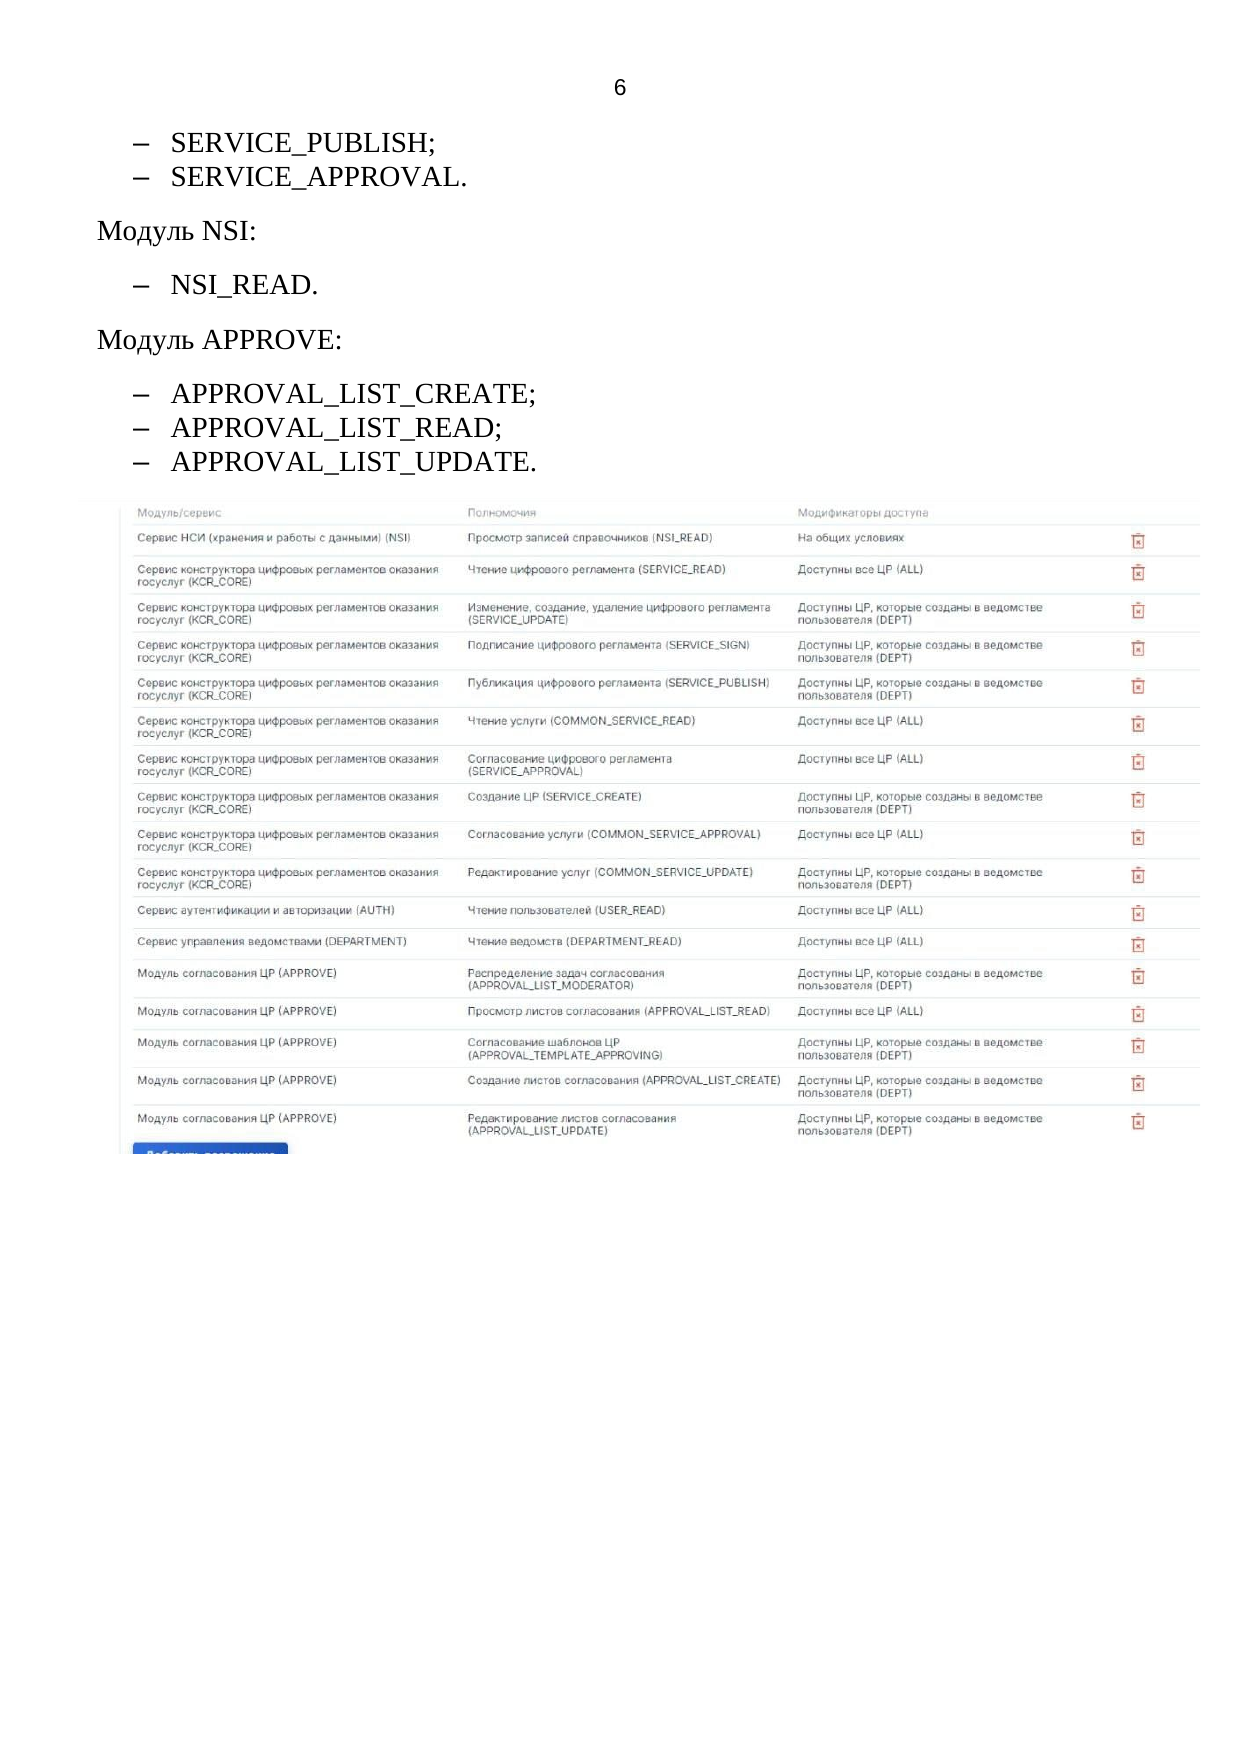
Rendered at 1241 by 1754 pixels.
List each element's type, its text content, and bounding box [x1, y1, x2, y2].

list APPROVAL_LIST_CREATE; [133, 376, 1181, 410]
list SERVICE_PUBLISH; [133, 125, 1181, 158]
list NSI_READ. [133, 267, 1181, 301]
list SERVICE_APPROVAL. [133, 158, 1181, 192]
picture [77, 498, 1201, 1154]
list APPROVAL_LIST_UPDATE. [133, 443, 1181, 477]
text Модуль NSI: [97, 213, 1181, 247]
text Модуль APPROVE: [97, 322, 1181, 355]
list APPROVAL_LIST_READ; [133, 410, 1181, 443]
